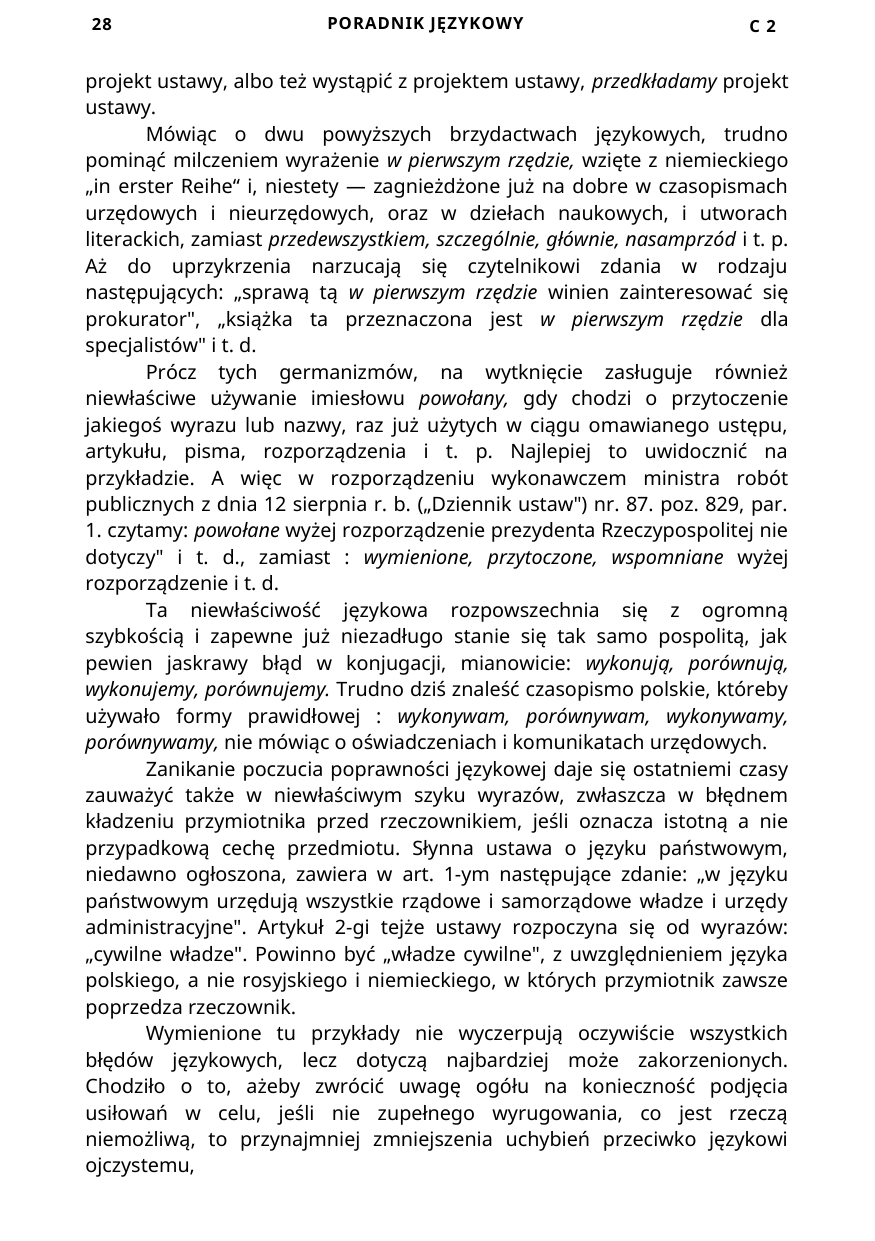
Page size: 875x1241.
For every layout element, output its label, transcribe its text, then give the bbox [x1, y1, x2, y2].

text 28 [92, 17, 112, 33]
text Wymienione tu przykłady nie wyczerpują oczywiście wszystkich błędów językowych, lecz dotyczą najbardziej może zakorzenionych. Chodziło o to, ażeby zwrócić uwagę ogółu na konieczność podjęcia usiłowań w celu, jeśli nie zupełnego wyrugowania, co jest rzeczą niemożliwą, to przynajmniej zmniejszenia uchybień przeciwko językowi ojczystemu, [85, 1019, 789, 1178]
text C 2 [749, 19, 776, 35]
text Ta niewłaściwość językowa rozpowszechnia się z ogromną szybkością i zapewne już niezadługo stanie się tak samo pospolitą, jak pewien jaskrawy błąd w konjugacji, mianowicie: wykonują, porównują, wykonujemy, porównujemy. Trudno dziś znaleść czasopismo polskie, któreby używało formy prawidłowej : wykonywam, porównywam, wykonywamy, porównywamy, nie mówiąc o oświadczeniach i komunikatach urzędowych. [85, 596, 789, 755]
text PORADNIK JĘZYKOWY [327, 16, 523, 33]
text projekt ustawy, albo też wystąpić z projektem ustawy, przedkładamy projekt ustawy. [85, 67, 789, 120]
text Mówiąc o dwu powyższych brzydactwach językowych, trudno pominąć milczeniem wyrażenie w pierwszym rzędzie, wzięte z niemieckiego „in erster Reihe“ i, niestety — zagnieżdżone już na dobre w czasopismach urzędowych i nieurzędowych, oraz w dziełach naukowych, i utworach literackich, zamiast przedewszystkiem, szczególnie, głównie, nasamprzód i t. p. Aż do uprzykrzenia narzucają się czytelnikowi zdania w rodzaju następujących: „sprawą tą w pierwszym rzędzie winien zainteresować się prokurator", „książka ta przeznaczona jest w pierwszym rzędzie dla specjalistów" i t. d. [85, 120, 789, 358]
text Prócz tych germanizmów, na wytknięcie zasługuje również niewłaściwe używanie imiesłowu powołany, gdy chodzi o przytoczenie jakiegoś wyrazu lub nazwy, raz już użytych w ciągu omawianego ustępu, artykułu, pisma, rozporządzenia i t. p. Najlepiej to uwidocznić na przykładzie. A więc w rozporządzeniu wykonawczem ministra robót publicznych z dnia 12 sierpnia r. b. („Dziennik ustaw") nr. 87. poz. 829, par. 1. czytamy: powołane wyżej rozporządzenie prezydenta Rzeczypospolitej nie dotyczy" i t. d., zamiast : wymienione, przytoczone, wspomniane wyżej rozporządzenie i t. d. [85, 358, 789, 596]
text Zanikanie poczucia poprawności językowej daje się ostatniemi czasy zauważyć także w niewłaściwym szyku wyrazów, zwłaszcza w błędnem kładzeniu przymiotnika przed rzeczownikiem, jeśli oznacza istotną a nie przypadkową cechę przedmiotu. Słynna ustawa o języku państwowym, niedawno ogłoszona, zawiera w art. 1-ym następujące zdanie: „w języku państwowym urzędują wszystkie rządowe i samorządowe władze i urzędy administracyjne". Artykuł 2-gi tejże ustawy rozpoczyna się od wyrazów: „cywilne władze". Powinno być „władze cywilne", z uwzględnieniem języka polskiego, a nie rosyjskiego i niemieckiego, w których przymiotnik zawsze poprzedza rzeczownik. [85, 755, 789, 1019]
